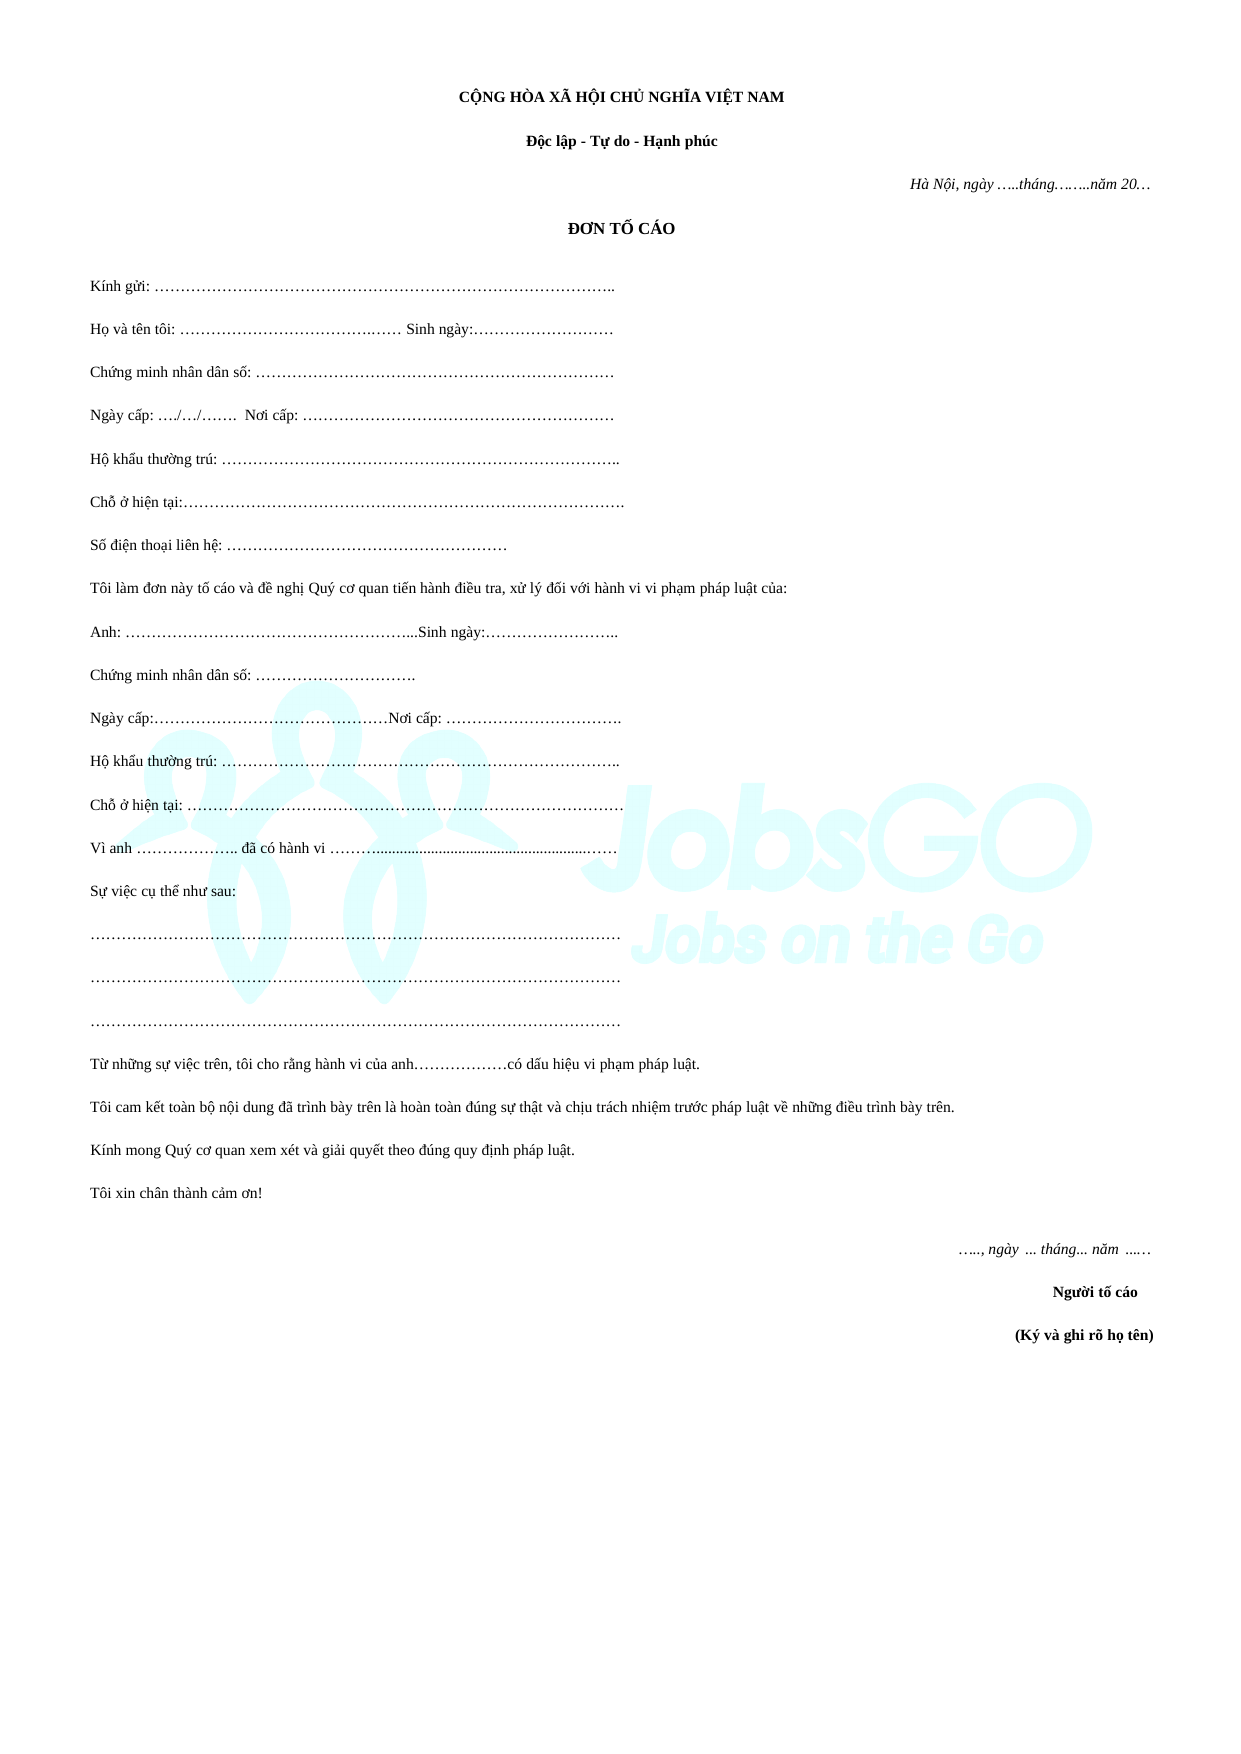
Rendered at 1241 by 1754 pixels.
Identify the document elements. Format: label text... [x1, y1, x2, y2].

text Hộ khẩu thường trú: ………………………………………………………………….. [90, 739, 1153, 770]
text Tôi cam kết toàn bộ nội dung đã trình bày trên là hoàn toàn đúng sự thật và chịu trách nhiệm trước pháp luật về những điều trình bày trên. Kính mong Quý cơ quan xem xét và giải quyết theo đúng quy định pháp luật. [90, 1085, 1153, 1159]
text Anh: ………………………………………………...Sinh ngày:…………………….. [90, 609, 1153, 640]
text ĐƠN TỐ CÁO [90, 205, 1153, 238]
text Sự việc cụ thể như sau: [90, 868, 1153, 900]
text Chỗ ở hiện tại: ………………………………………………………………………… [90, 782, 1153, 813]
text Độc lập - Tự do - Hạnh phúc [90, 118, 1153, 149]
text Hộ khẩu thường trú: ………………………………………………………………….. [90, 436, 1153, 467]
text ………………………………………………………………………………………… [90, 955, 1153, 986]
text Từ những sự việc trên, tôi cho rằng hành vi của anh………………có dấu hiệu vi phạm pháp luật. [90, 1041, 1153, 1073]
text CỘNG HÒA XÃ HỘI CHỦ NGHĨA VIỆT NAM [90, 75, 1153, 106]
text Tôi làm đơn này tố cáo và đề nghị Quý cơ quan tiến hành điều tra, xử lý đối với hành vi vi phạm pháp luật của: [90, 566, 1153, 597]
text Kính gửi: …………………………………………………………………………….. [90, 263, 1153, 294]
text ………………………………………………………………………………………… [90, 998, 1153, 1029]
text Người tố cáo [90, 1270, 1153, 1301]
text Chứng minh nhân dân số: …………………………………………………………… [90, 350, 1153, 381]
text Ngày cấp: …./…/……. Nơi cấp: …………………………………………………… [90, 393, 1124, 424]
text ………………………………………………………………………………………… [90, 912, 1153, 943]
text Vì anh ……………….. đã có hành vi ………......................................................…… [90, 825, 1153, 856]
text Chứng minh nhân dân số: …………………………. [90, 652, 1153, 683]
text Hà Nội, ngày …..tháng……..năm 20… [90, 161, 1153, 193]
text Chỗ ở hiện tại:…………………………………………………………………………. [90, 479, 1153, 511]
text (Ký và ghi rõ họ tên) [90, 1313, 1153, 1344]
text Ngày cấp:………………………………………Nơi cấp: ……………………………. [90, 696, 1153, 727]
text Số điện thoại liên hệ: ……………………………………………… [90, 523, 1153, 554]
text Họ và tên tôi: ……………………………….…… Sinh ngày:……………………… [90, 307, 1153, 338]
text Tôi xin chân thành cảm ơn! [90, 1171, 1153, 1202]
text ….., ngày ... tháng... năm ...… [90, 1226, 1153, 1258]
